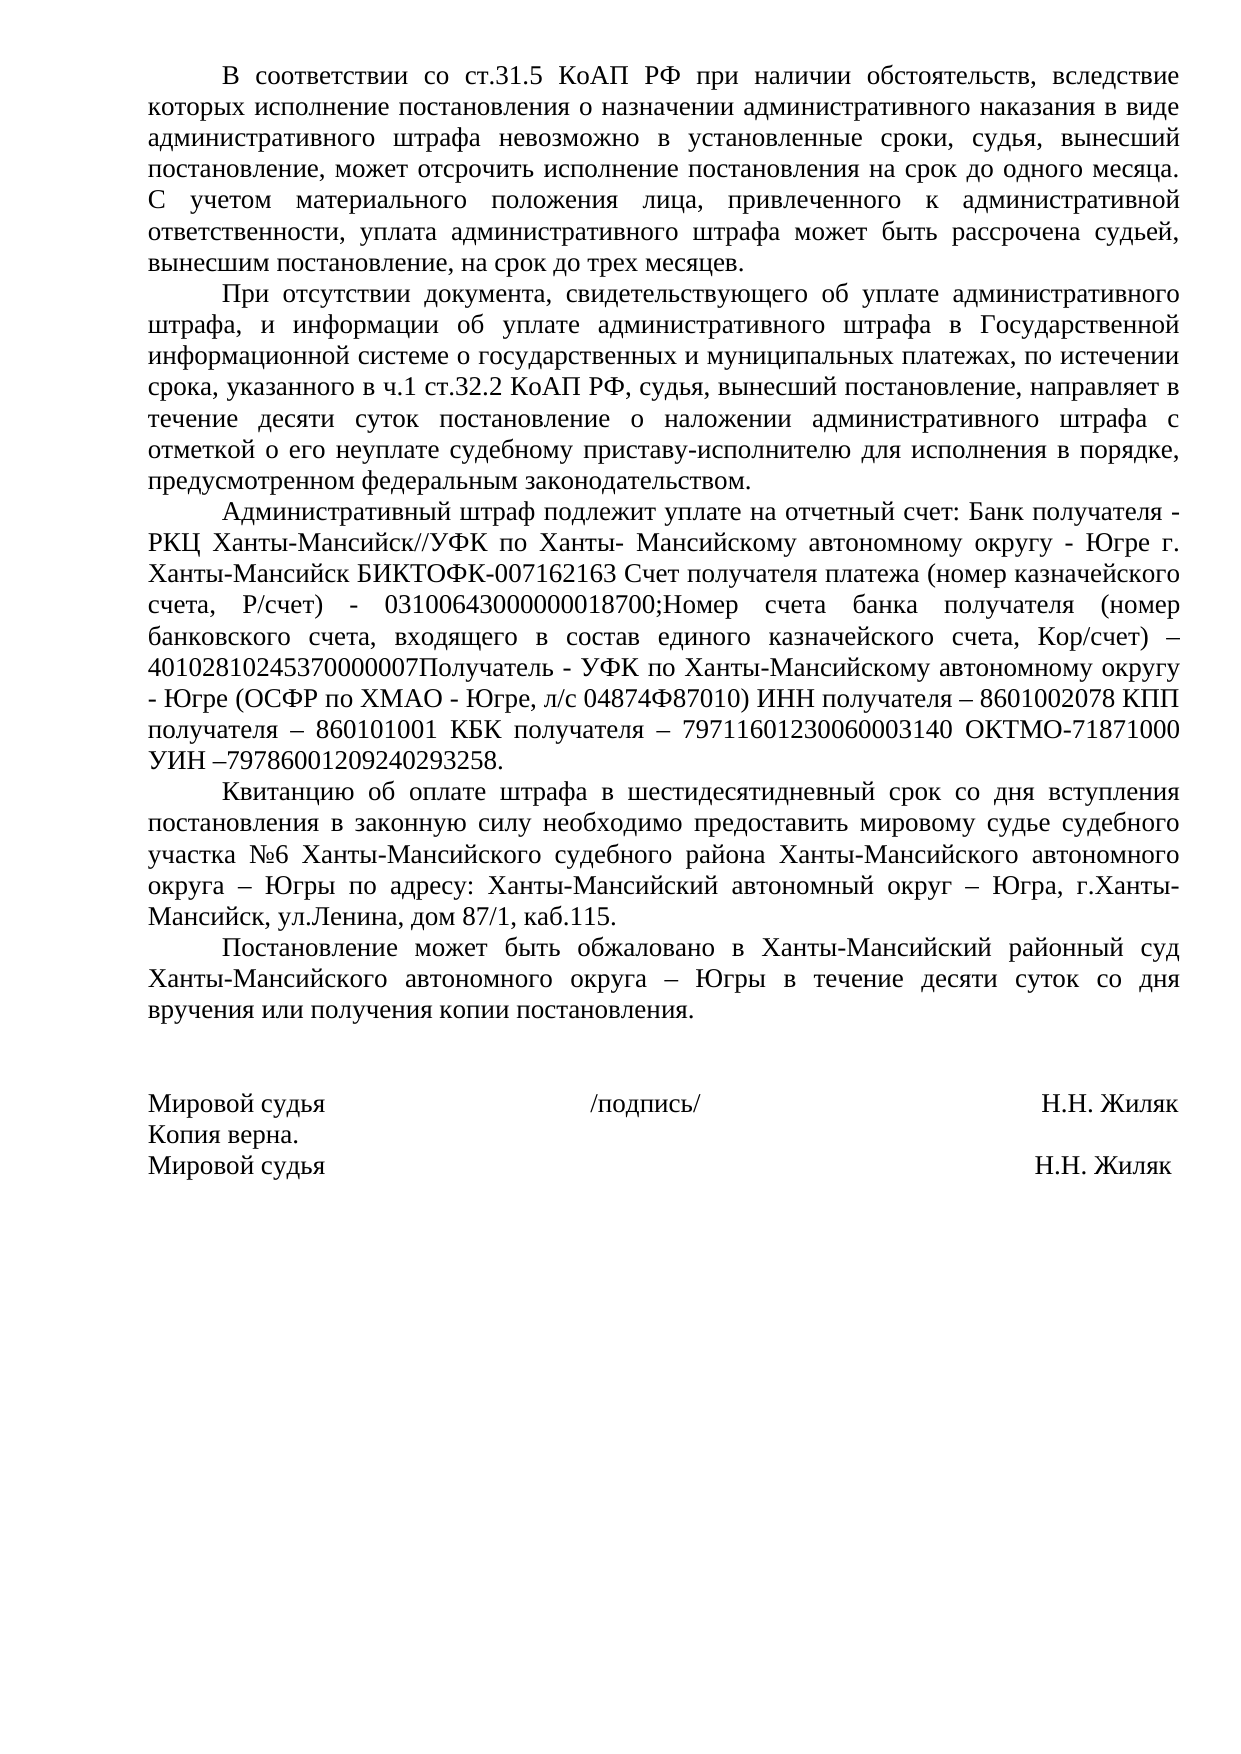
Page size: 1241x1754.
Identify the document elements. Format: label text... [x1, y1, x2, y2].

text В соответствии со ст.31.5 КоАП РФ при наличии обстоятельств, вследствие которых исполнение постановления о назначении административного наказания в виде административного штрафа невозможно в установленные сроки, судья, вынесший постановление, может отсрочить исполнение постановления на срок до одного месяца. С учетом материального положения лица, привлеченного к административной ответственности, уплата административного штрафа может быть рассрочена судьей, вынесшим постановление, на срок до трех месяцев. [148, 59, 1181, 277]
text Мировой судья Н.Н. Жиляк [148, 1149, 1181, 1180]
text Административный штраф подлежит уплате на отчетный счет: Банк получателя - РКЦ Ханты-Мансийск//УФК по Ханты- Мансийскому автономному округу - Югре г. Ханты-Мансийск БИКТОФК-007162163 Счет получателя платежа (номер казначейского счета, Р/счет) - 03100643000000018700;Номер счета банка получателя (номер банковского счета, входящего в состав единого казначейского счета, Кор/счет) – 40102810245370000007Получатель - УФК по Ханты-Мансийскому автономному округу - Югре (ОСФР по ХМАО - Югре, л/с 04874Ф87010) ИНН получателя – 8601002078 КПП получателя – 860101001 КБК получателя – 79711601230060003140 ОКТМО-71871000 УИН –79786001209240293258. [148, 495, 1181, 775]
text Квитанцию об оплате штрафа в шестидесятидневный срок со дня вступления постановления в законную силу необходимо предоставить мировому судье судебного участка №6 Ханты-Мансийского судебного района Ханты-Мансийского автономного округа – Югры по адресу: Ханты-Мансийский автономный округ – Югра, г.Ханты-Мансийск, ул.Ленина, дом 87/1, каб.115. [148, 775, 1181, 931]
text При отсутствии документа, свидетельствующего об уплате административного штрафа, и информации об уплате административного штрафа в Государственной информационной системе о государственных и муниципальных платежах, по истечении срока, указанного в ч.1 ст.32.2 КоАП РФ, судья, вынесший постановление, направляет в течение десяти суток постановление о наложении административного штрафа с отметкой о его неуплате судебному приставу-исполнителю для исполнения в порядке, предусмотренном федеральным законодательством. [148, 277, 1181, 495]
text Мировой судья /подпись/ Н.Н. Жиляк [148, 1087, 1181, 1118]
text Копия верна. [148, 1118, 1181, 1149]
text Постановление может быть обжаловано в Ханты-Мансийский районный суд Ханты-Мансийского автономного округа – Югры в течение десяти суток со дня вручения или получения копии постановления. [148, 931, 1181, 1024]
